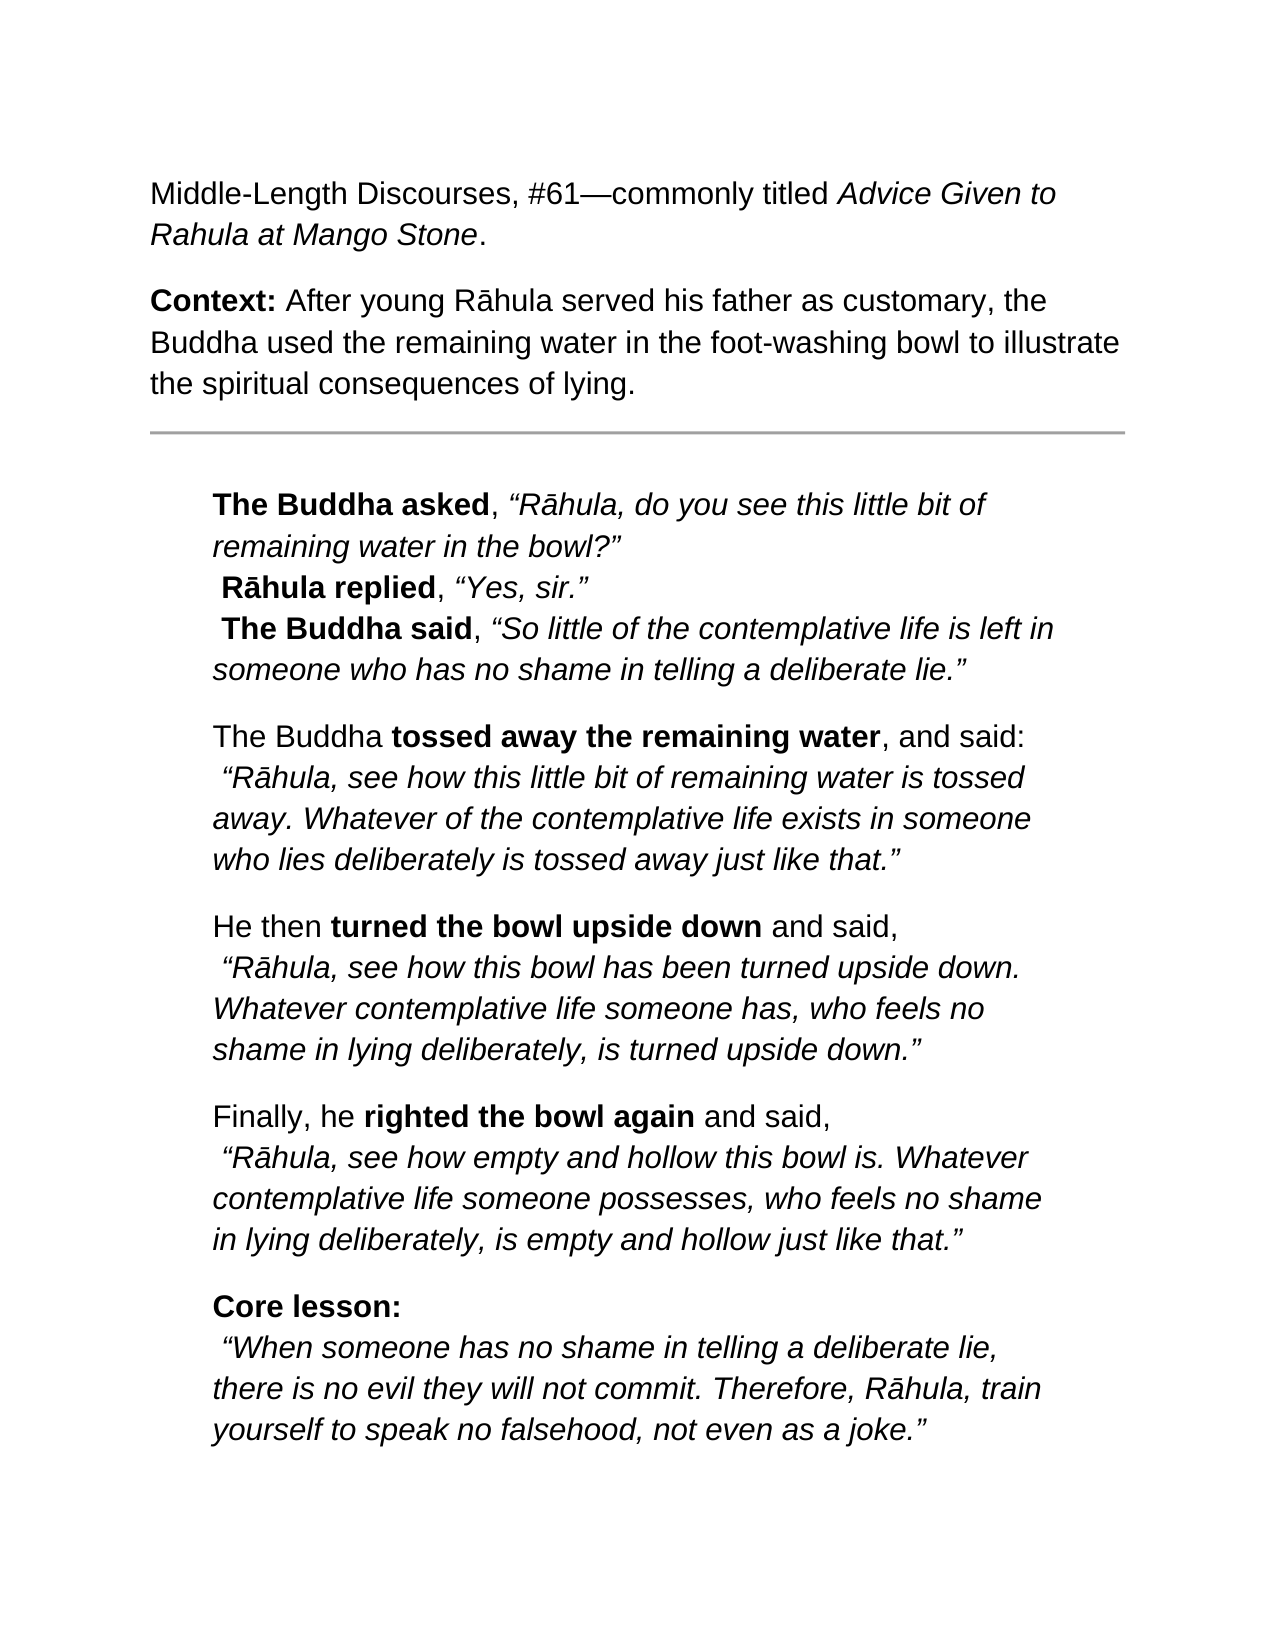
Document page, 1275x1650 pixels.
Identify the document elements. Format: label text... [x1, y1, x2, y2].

text Middle-Length Discourses, #61—commonly titled Advice Given to Rahula at Mango Stone. [150, 175, 1125, 252]
text The Buddha asked, “Rāhula, do you see this little bit of remaining water in the bowl?” Rāhula replied, “Yes, sir.” The Buddha said, “So little of the contemplative life is left in someone who has no shame in telling a deliberate lie.” [212, 486, 1062, 687]
text He then turned the bowl upside down and said, “Rāhula, see how this bowl has been turned upside down. Whatever contemplative life someone has, who feels no shame in lying deliberately, is turned upside down.” [212, 908, 1062, 1067]
text Finally, he righted the bowl again and said, “Rāhula, see how empty and hollow this bowl is. Whatever contemplative life someone possesses, who feels no shame in lying deliberately, is empty and hollow just like that.” [212, 1098, 1062, 1257]
text Core lesson: “When someone has no shame in telling a deliberate lie, there is no evil they will not commit. Therefore, Rāhula, train yourself to speak no falsehood, not even as a joke.” [212, 1288, 1062, 1447]
text The Buddha tossed away the remaining water, and said: “Rāhula, see how this little bit of remaining water is tossed away. Whatever of the contemplative life exists in someone who lies deliberately is tossed away just like that.” [212, 718, 1062, 877]
text Context: After young Rāhula served his father as customary, the Buddha used the remaining water in the foot-washing bowl to illustrate the spiritual consequences of lying. [150, 282, 1125, 401]
